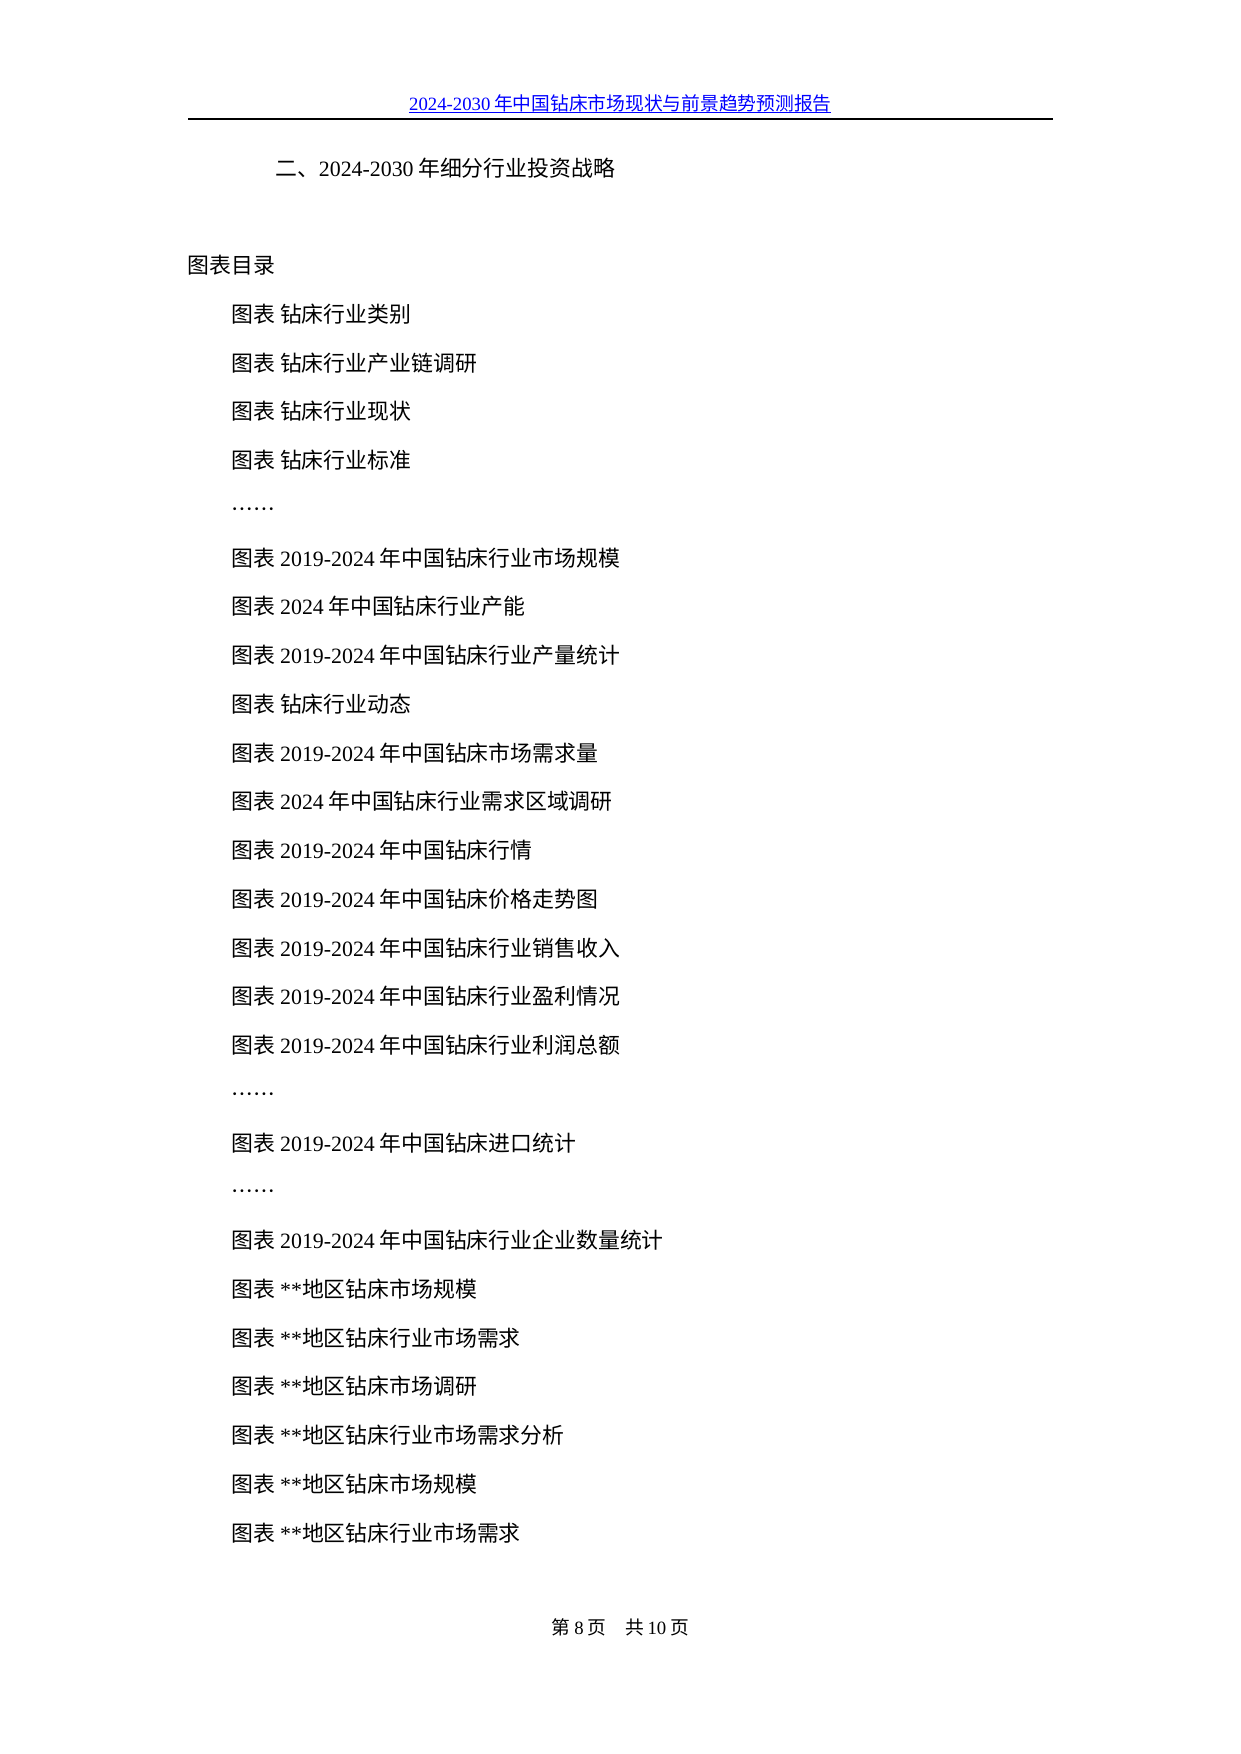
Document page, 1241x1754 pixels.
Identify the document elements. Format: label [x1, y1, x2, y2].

text [187, 150, 1053, 1548]
